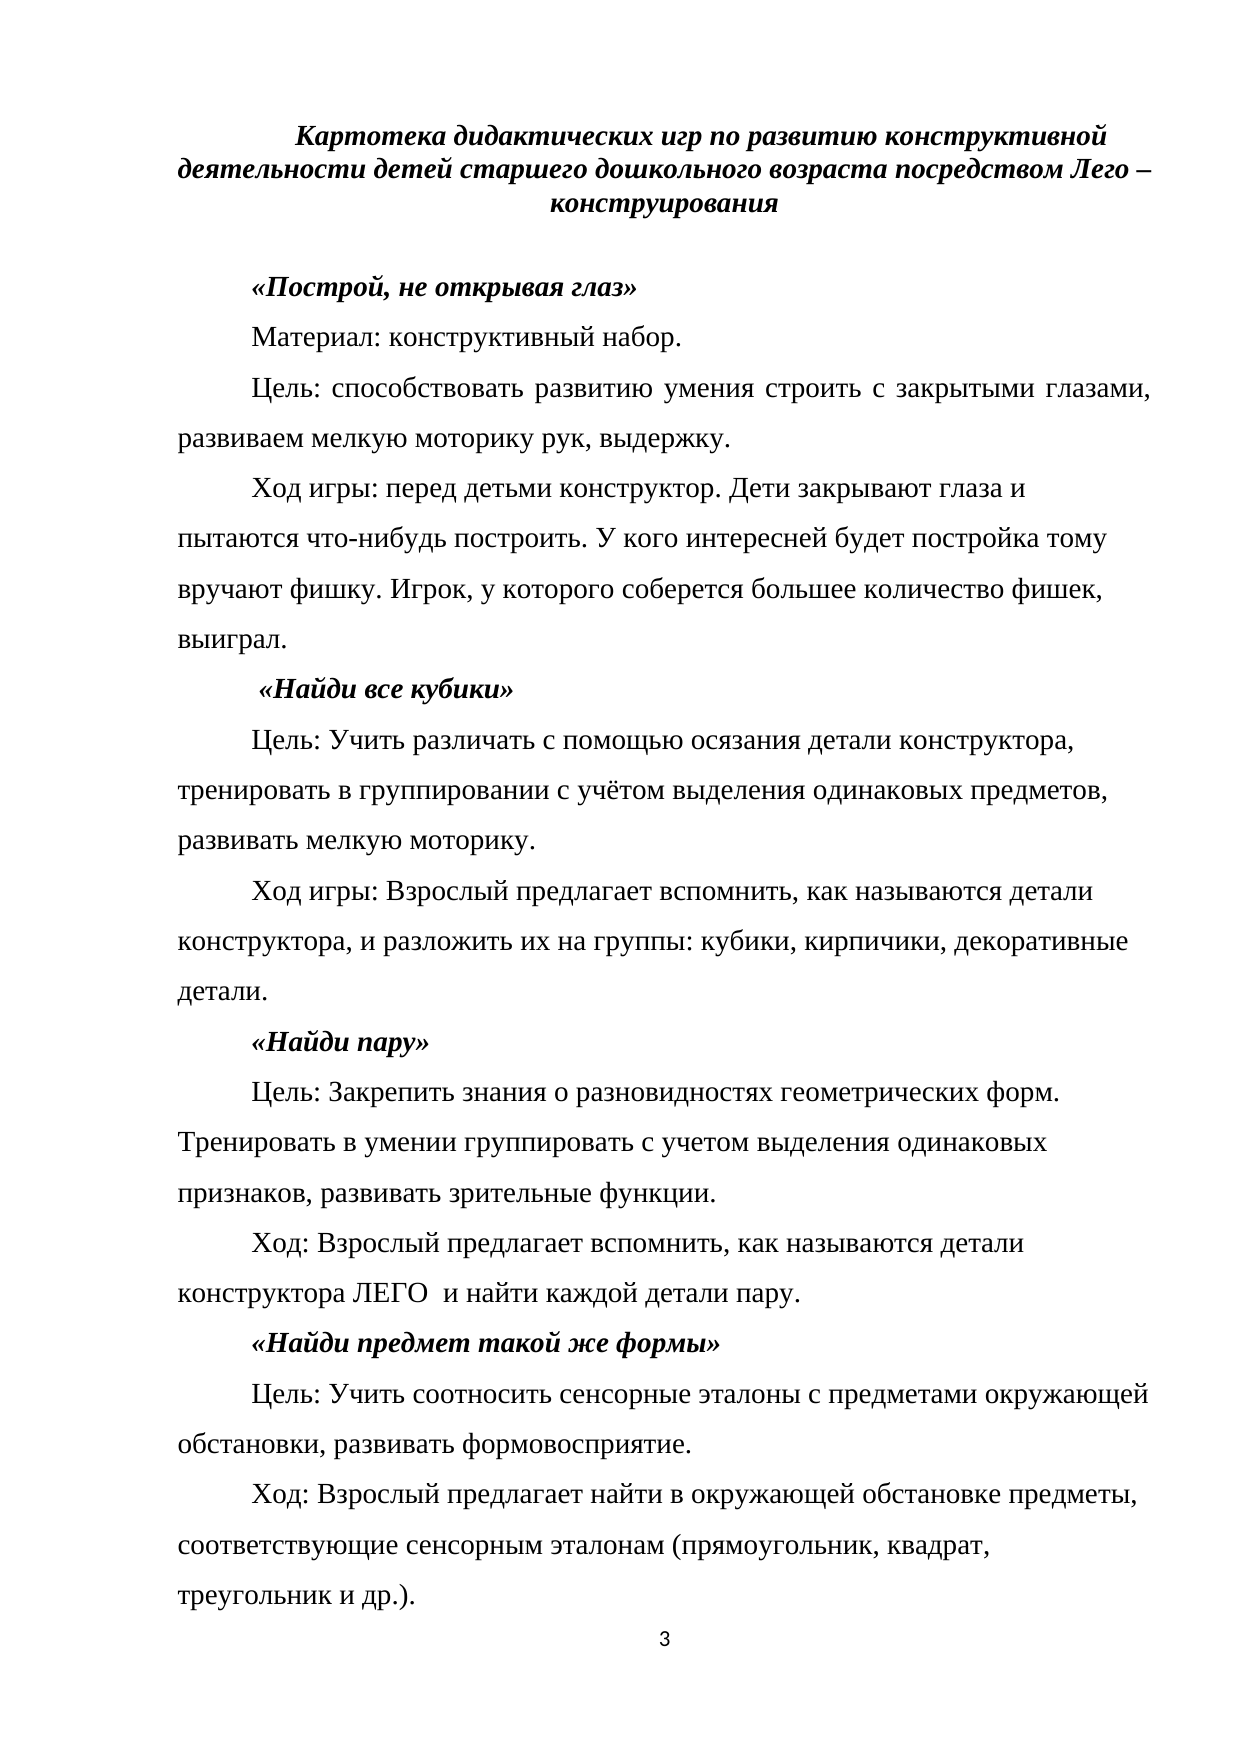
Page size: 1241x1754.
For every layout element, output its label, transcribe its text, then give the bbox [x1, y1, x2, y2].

text «Найди предмет такой же формы» [177, 1326, 1152, 1359]
text Цель: Закрепить знания о разновидностях геометрических форм. Тренировать в умении группировать с учетом выделения одинаковых признаков, развивать зрительные функции. [177, 1074, 1152, 1208]
text «Найди все кубики» [177, 672, 1152, 705]
text Картотека дидактических игр по развитию конструктивной деятельности детей старшего дошкольного возраста посредством Лего – конструирования [177, 118, 1152, 219]
text «Построй, не открывая глаз» [177, 269, 1152, 303]
text Ход игры: Взрослый предлагает вспомнить, как называются детали конструктора, и разложить их на группы: кубики, кирпичики, декоративные детали. [177, 873, 1152, 1007]
text Цель: Учить различать с помощью осязания детали конструктора, тренировать в группировании с учётом выделения одинаковых предметов, развивать мелкую моторику. [177, 722, 1152, 856]
text «Найди пару» [177, 1024, 1152, 1057]
text Ход: Взрослый предлагает вспомнить, как называются детали конструктора ЛЕГО и найти каждой детали пару. [177, 1225, 1152, 1309]
text Ход: Взрослый предлагает найти в окружающей обстановке предметы, соответствующие сенсорным эталонам (прямоугольник, квадрат, треугольник и др.). [177, 1477, 1152, 1611]
text Цель: способствовать развитию умения строить с закрытыми глазами, развиваем мелкую моторику рук, выдержку. [177, 370, 1152, 453]
text Цель: Учить соотносить сенсорные эталоны с предметами окружающей обстановки, развивать формовосприятие. [177, 1376, 1152, 1460]
text Ход игры: перед детьми конструктор. Дети закрывают глаза и пытаются что-нибудь построить. У кого интересней будет постройка тому вручают фишку. Игрок, у которого соберется большее количество фишек, выиграл. [177, 470, 1152, 655]
text Материал: конструктивный набор. [177, 319, 1152, 353]
